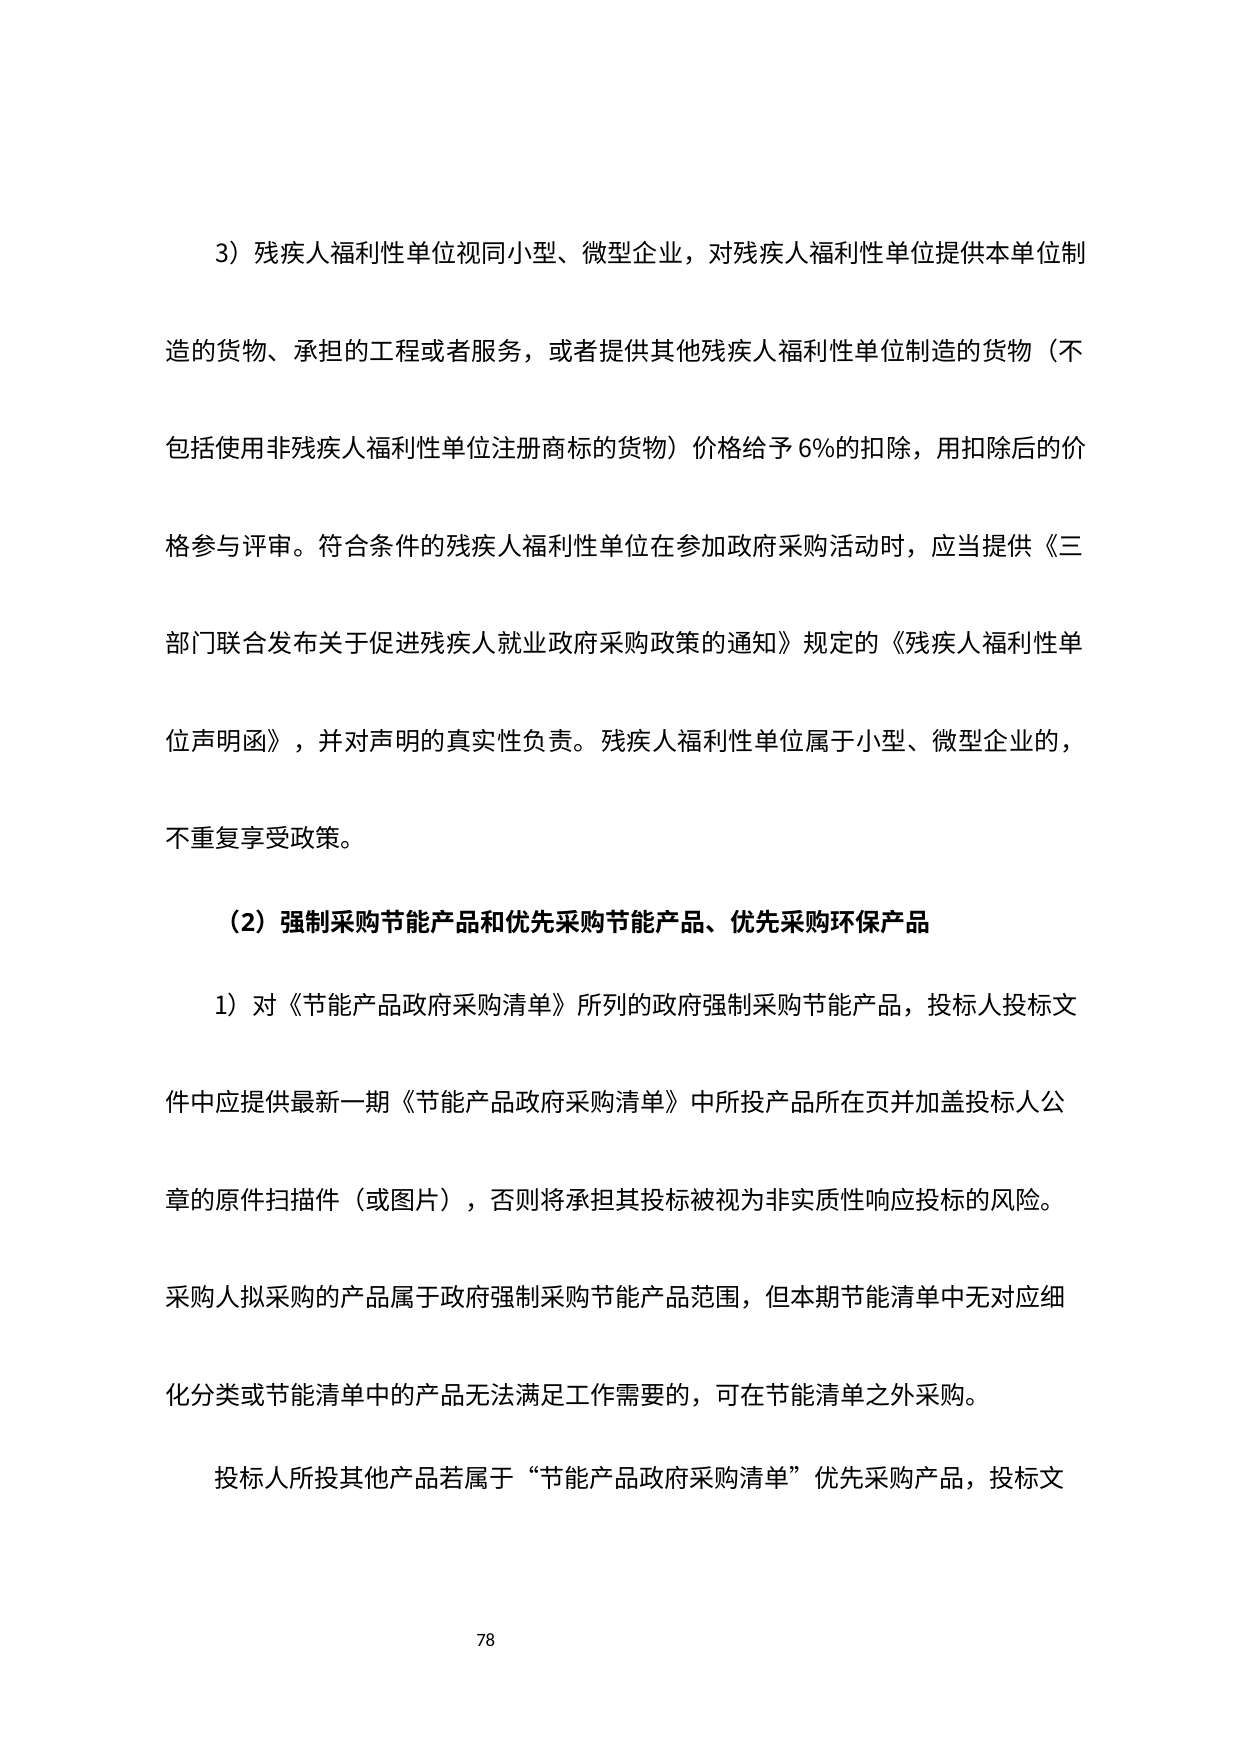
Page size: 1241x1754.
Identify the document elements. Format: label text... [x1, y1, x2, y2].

text （2）强制采购节能产品和优先采购节能产品、优先采购环保产品 [165, 888, 1087, 953]
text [165, 1444, 1087, 1509]
text 3）残疾人福利性单位视同小型、微型企业，对残疾人福利性单位提供本单位制造的货物、承担的工程或者服务，或者提供其他残疾人福利性单位制造的货物（不包括使用非残疾人福利性单位注册商标的货物）价格给予6%的扣除，用扣除后的价格参与评审。符合条件的残疾人福利性单位在参加政府采购活动时，应当提供《三部门联合发布关于促进残疾人就业政府采购政策的通知》规定的《残疾人福利性单位声明函》，并对声明的真实性负责。残疾人福利性单位属于小型、微型企业的，不重复享受政策。 [165, 219, 1087, 869]
text 1）对《节能产品政府采购清单》所列的政府强制采购节能产品，投标人投标文件中应提供最新一期《节能产品政府采购清单》中所投产品所在页并加盖投标人公章的原件扫描件（或图片），否则将承担其投标被视为非实质性响应投标的风险。采购人拟采购的产品属于政府强制采购节能产品范围，但本期节能清单中无对应细化分类或节能清单中的产品无法满足工作需要的，可在节能清单之外采购。 [165, 971, 1087, 1426]
